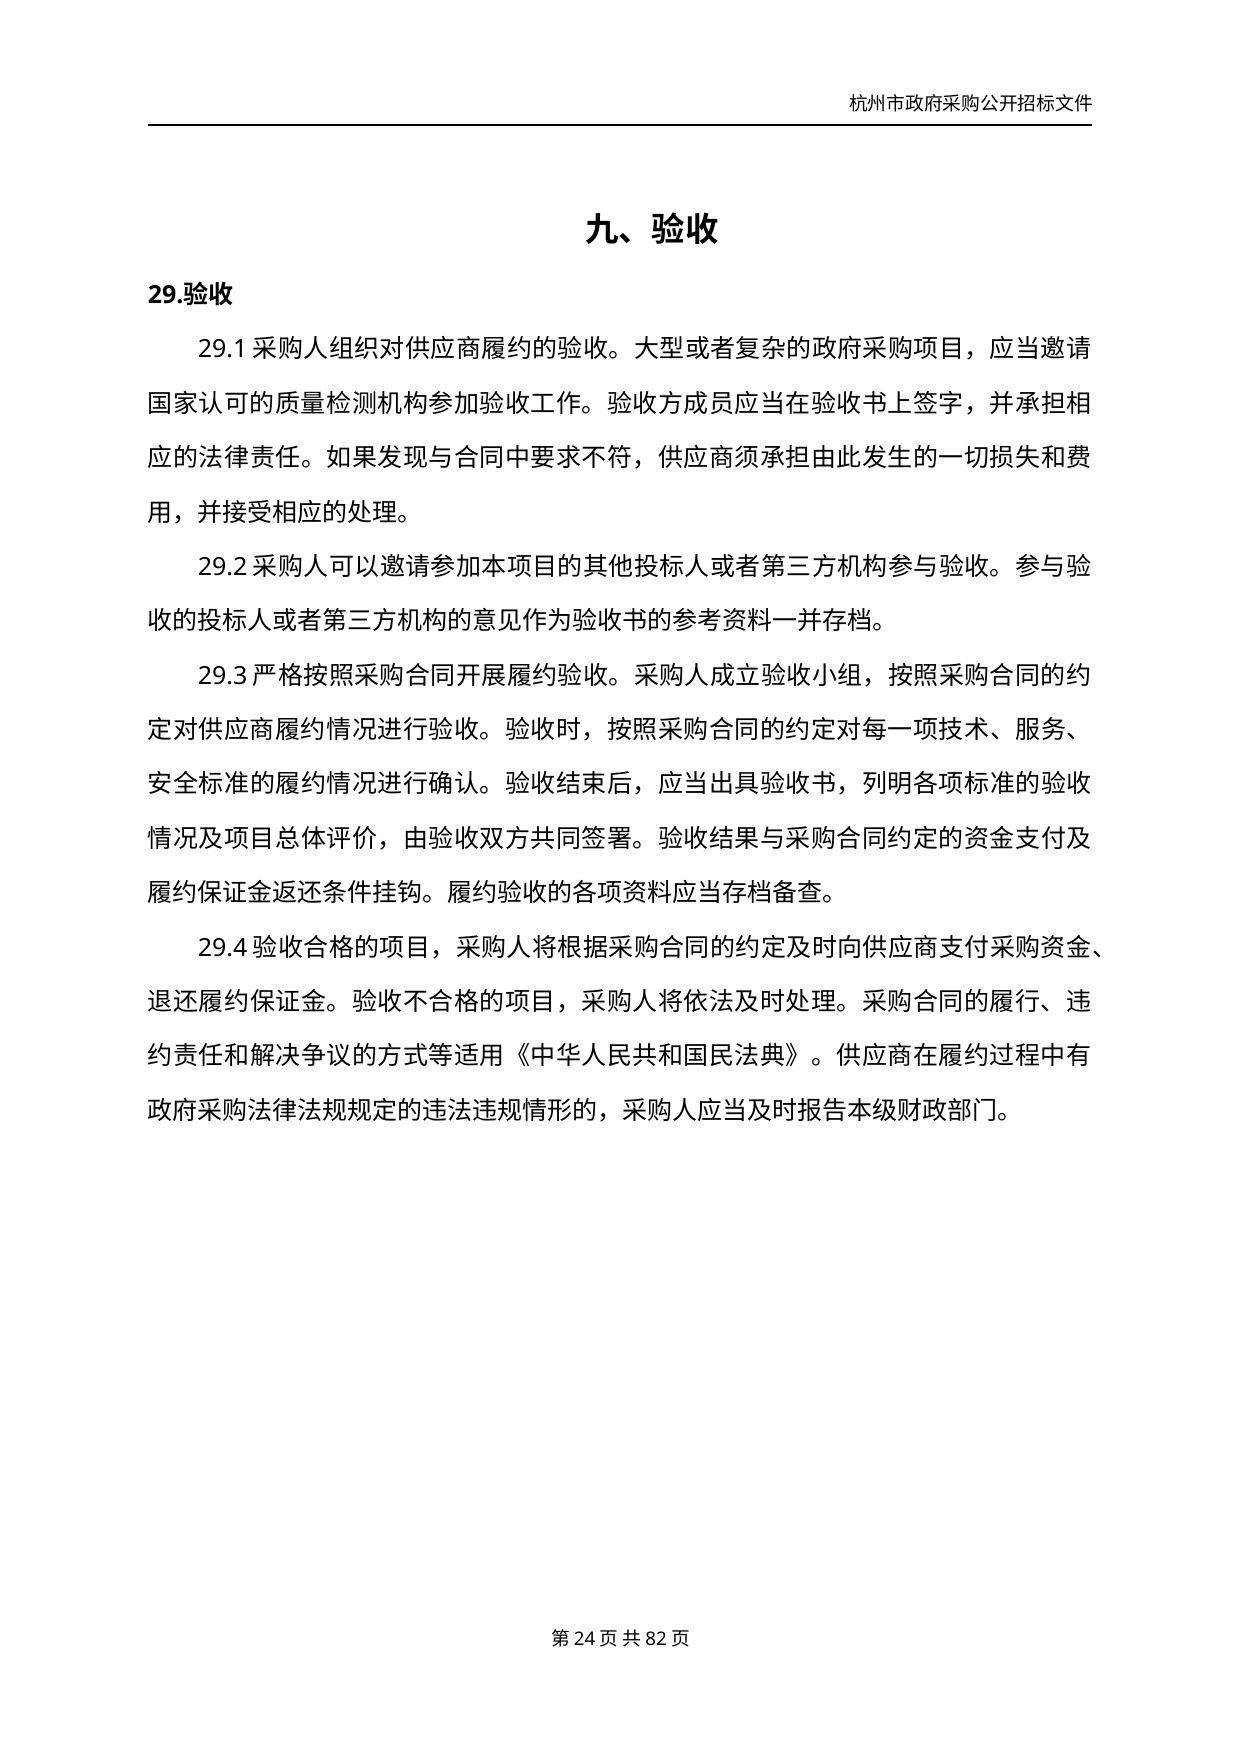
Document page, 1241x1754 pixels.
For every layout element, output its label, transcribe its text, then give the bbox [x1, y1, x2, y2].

text 29.3严格按照采购合同开展履约验收。采购人成立验收小组，按照采购合同的约定对供应商履约情况进行验收。验收时，按照采购合同的约定对每一项技术、服务、安全标准的履约情况进行确认。验收结束后，应当出具验收书，列明各项标准的验收情况及项目总体评价，由验收双方共同签署。验收结果与采购合同约定的资金支付及履约保证金返还条件挂钩。履约验收的各项资料应当存档备查。 [148, 655, 1092, 909]
text 29.1采购人组织对供应商履约的验收。大型或者复杂的政府采购项目，应当邀请国家认可的质量检测机构参加验收工作。验收方成员应当在验收书上签字，并承担相应的法律责任。如果发现与合同中要求不符，供应商须承担由此发生的一切损失和费用，并接受相应的处理。 [148, 329, 1092, 528]
text 29.验收 [148, 274, 1092, 311]
text 29.4验收合格的项目，采购人将根据采购合同的约定及时向供应商支付采购资金、退还履约保证金。验收不合格的项目，采购人将依法及时处理。采购合同的履行、违约责任和解决争议的方式等适用《中华人民共和国民法典》。供应商在履约过程中有政府采购法律法规规定的违法违规情形的，采购人应当及时报告本级财政部门。 [148, 927, 1092, 1126]
text 九、验收 [160, 202, 1092, 251]
text 29.2采购人可以邀请参加本项目的其他投标人或者第三方机构参与验收。参与验收的投标人或者第三方机构的意见作为验收书的参考资料一并存档。 [148, 546, 1092, 637]
